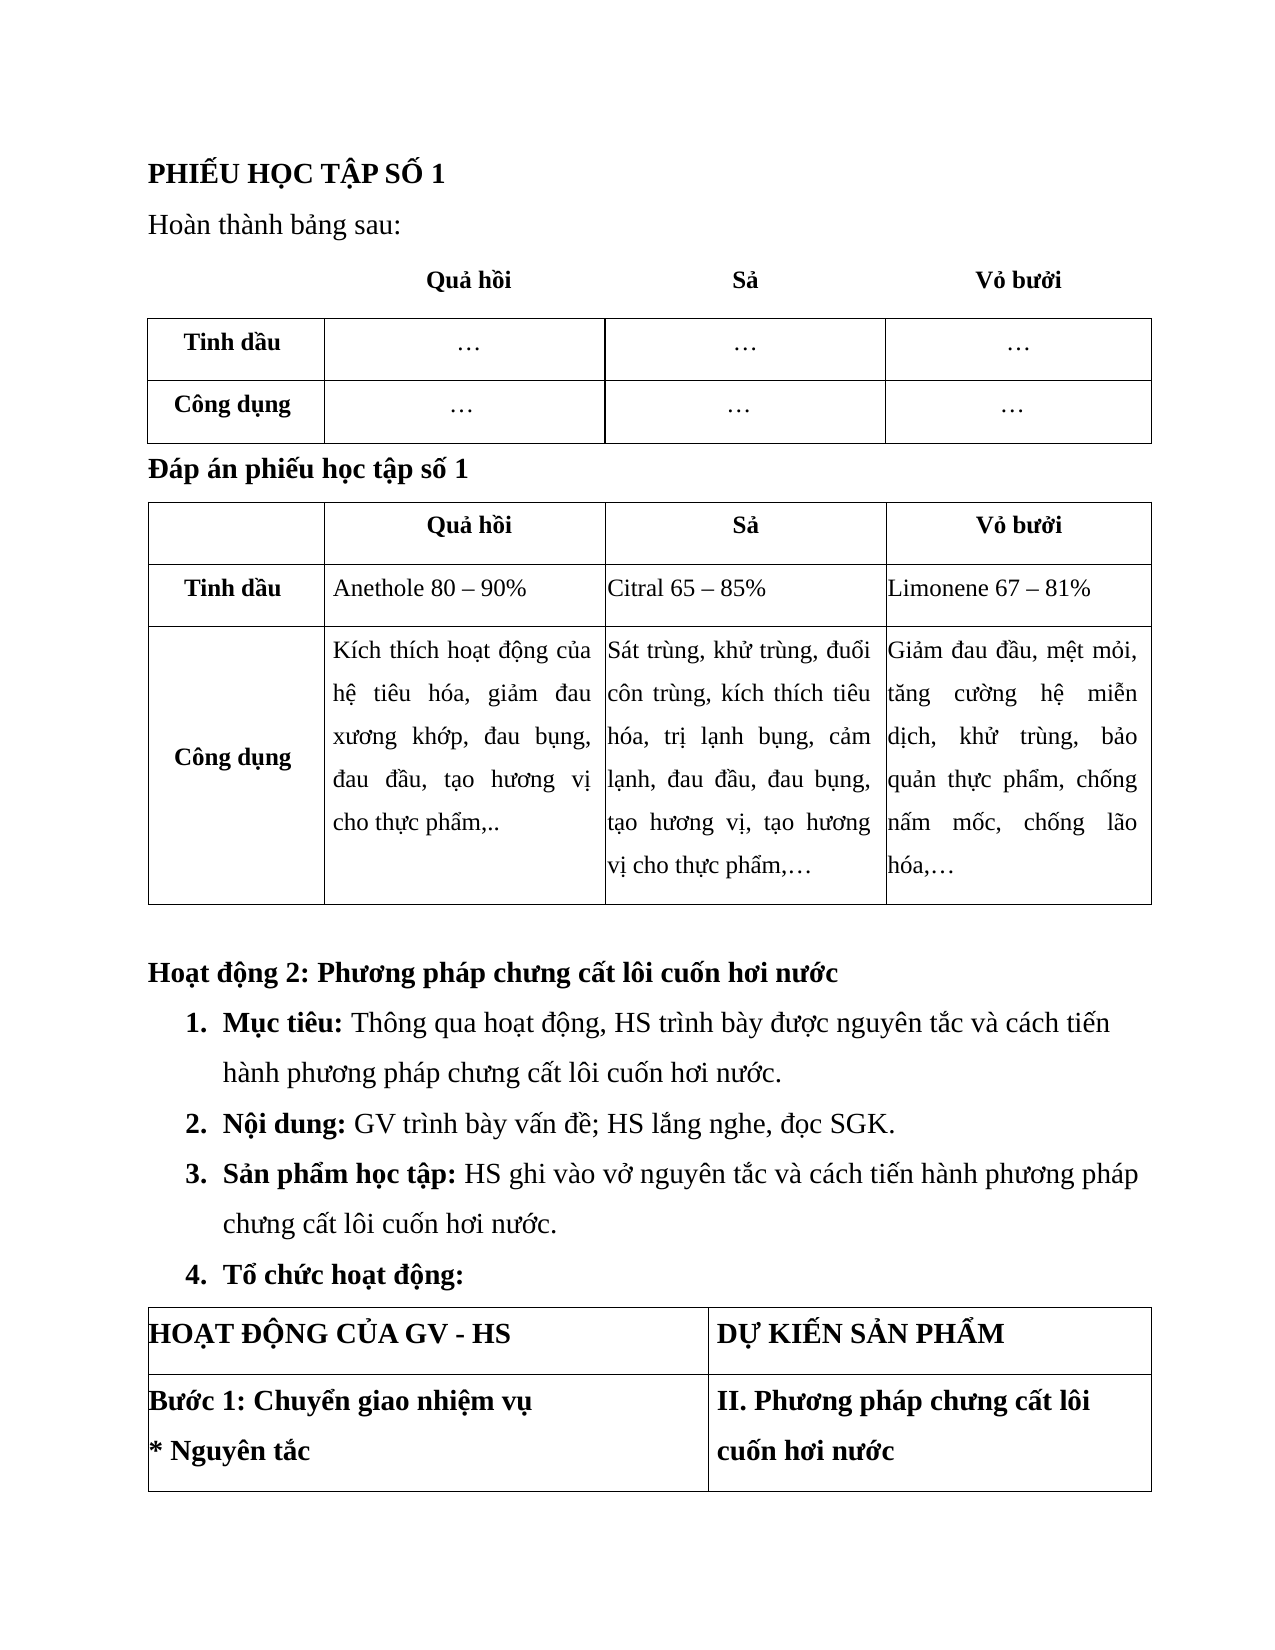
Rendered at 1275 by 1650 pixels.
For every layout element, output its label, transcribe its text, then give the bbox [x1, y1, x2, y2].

text Hoạt động 2: Phương pháp chưng cất lôi cuốn hơi nước [148, 955, 1157, 988]
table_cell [149, 1375, 708, 1491]
table_cell Limonene 67 – 81% [887, 565, 1151, 626]
text Đáp án phiếu học tập số 1 [148, 451, 1157, 485]
list Nội dung: GV trình bày vấn đề; HS lắng nghe, đọc SGK. [185, 1106, 1157, 1139]
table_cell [148, 148, 1257, 451]
table_cell Giảm đau đầu, mệt mỏi, tăng cường hệ miễn dịch, khử trùng, bảo quản thực phẩm, chống nấm mốc, chống lão hóa,… [887, 627, 1151, 903]
table_header Quả hồi [325, 503, 605, 564]
list Tổ chức hoạt động: [185, 1257, 1157, 1290]
table_header Sả [606, 503, 886, 564]
table_header [149, 503, 324, 564]
table_cell Công dụng [149, 627, 324, 903]
table_cell Kích thích hoạt động của hệ tiêu hóa, giảm đau xương khớp, đau bụng, đau đầu, tạo hương vị cho thực phẩm,.. [325, 627, 605, 903]
table_cell Anethole 80 – 90% [325, 565, 605, 626]
list Mục tiêu: Thông qua hoạt động, HS trình bày được nguyên tắc và cách tiến hành phương pháp chưng cất lôi cuốn hơi nước. [185, 1005, 1157, 1089]
table_cell Tinh dầu [149, 565, 324, 626]
table_cell Sát trùng, khử trùng, đuổi côn trùng, kích thích tiêu hóa, trị lạnh bụng, cảm lạnh, đau đầu, đau bụng, tạo hương vị, tạo hương vị cho thực phẩm,… [606, 627, 886, 903]
table_cell Citral 65 – 85% [606, 565, 886, 626]
table_header Vỏ bưởi [887, 503, 1151, 564]
table_header DỰ KIẾN SẢN PHẨM [709, 1308, 1151, 1374]
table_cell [709, 1375, 1151, 1491]
list Sản phẩm học tập: HS ghi vào vở nguyên tắc và cách tiến hành phương pháp chưng cất lôi cuốn hơi nước. [185, 1156, 1157, 1240]
table_header HOẠT ĐỘNG CỦA GV - HS [149, 1308, 708, 1374]
